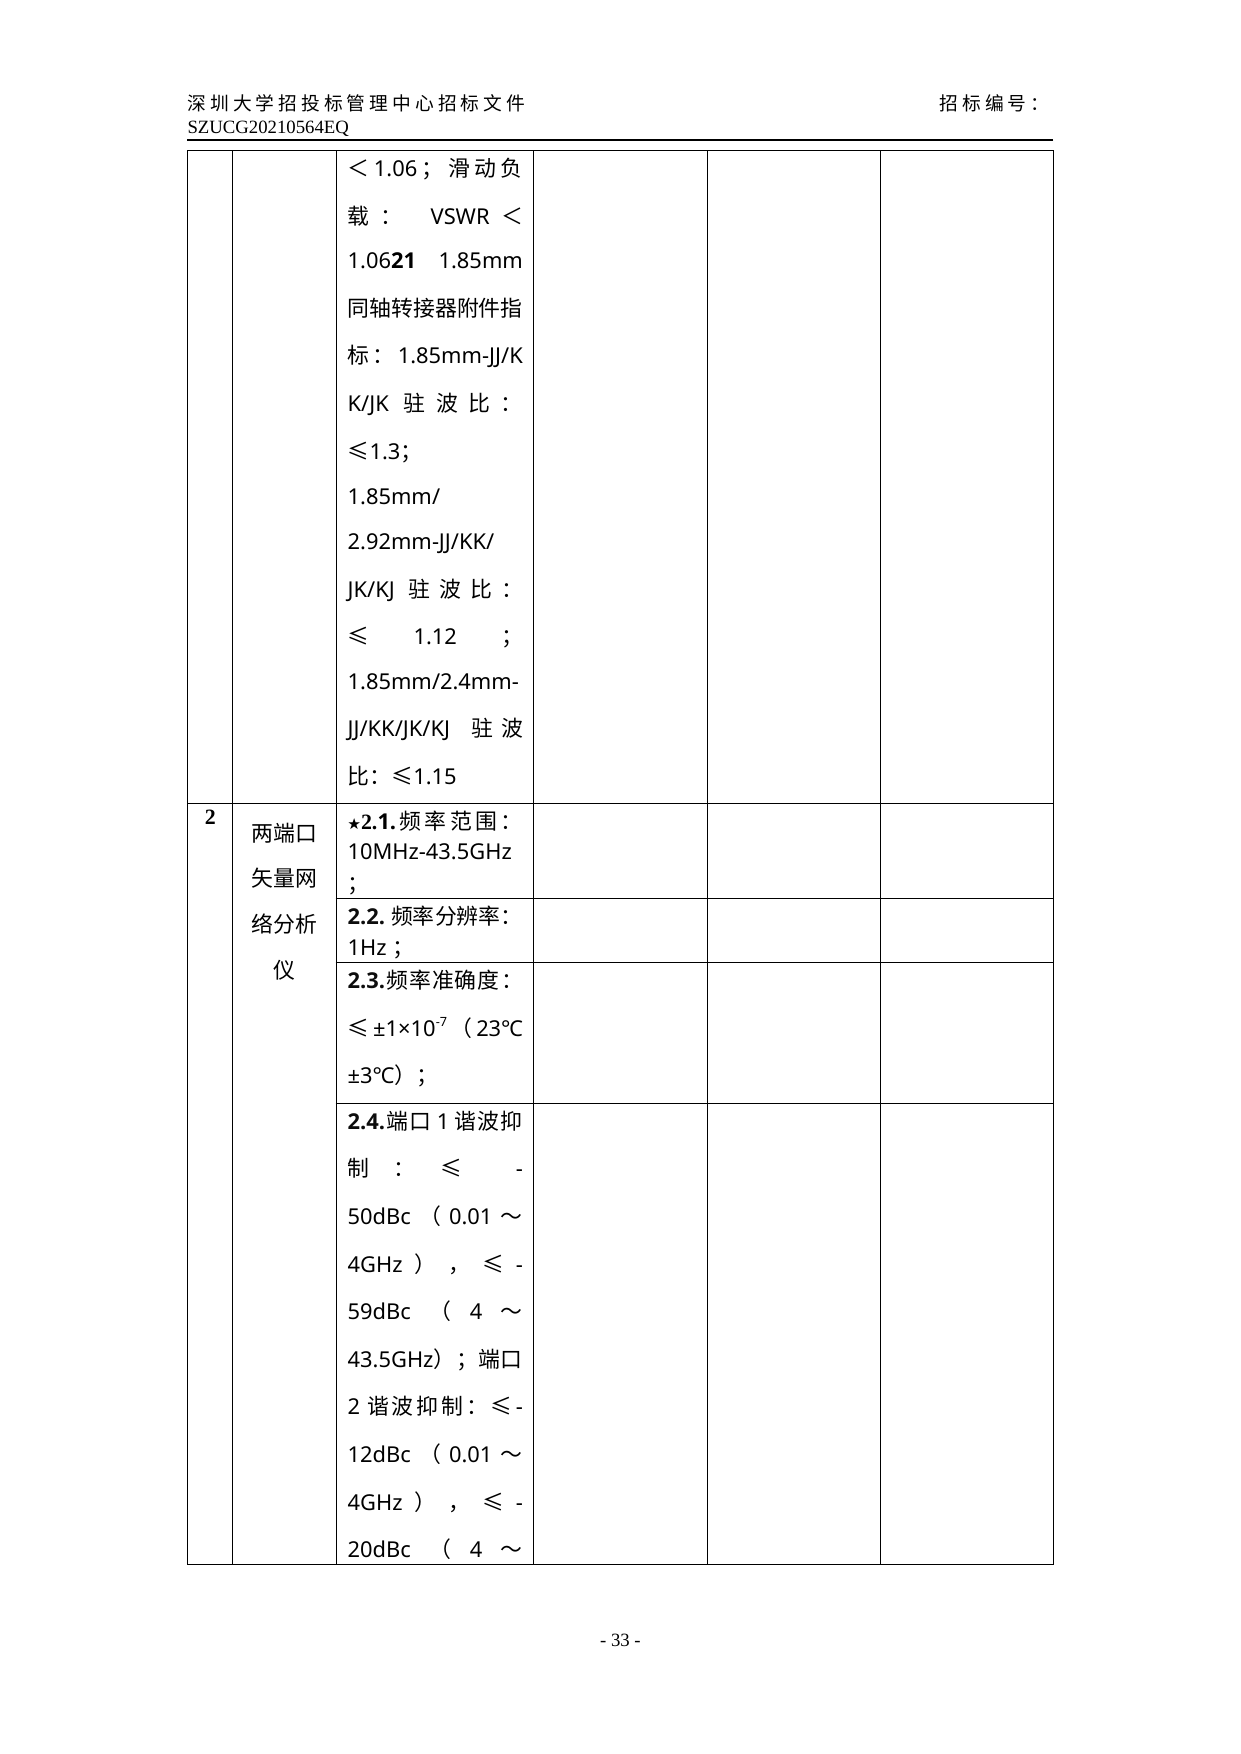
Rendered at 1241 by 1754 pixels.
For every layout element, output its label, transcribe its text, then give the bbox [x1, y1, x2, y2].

table_cell [708, 963, 880, 1103]
table_cell 2.2. 频率分辨率：1Hz ； [337, 899, 533, 962]
table_cell [534, 151, 707, 803]
table_cell [534, 963, 707, 1103]
table_cell [881, 151, 1053, 803]
table_cell 2 [188, 804, 232, 1564]
table_cell ★2.1.频率范围：10MHz-43.5GHz ； [337, 804, 533, 898]
table_cell [534, 899, 707, 962]
table_cell 2.3.频率准确度：≤±1×10-7（23℃±3℃）； [337, 963, 533, 1103]
table_cell [881, 899, 1053, 962]
table_cell [708, 804, 880, 898]
table_cell [708, 899, 880, 962]
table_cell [337, 151, 533, 803]
table_cell [708, 151, 880, 803]
table_cell [881, 804, 1053, 898]
table_cell [881, 963, 1053, 1103]
table_cell 两端口矢量网络分析仪 [233, 804, 336, 1564]
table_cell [337, 1104, 533, 1564]
table_cell [881, 1104, 1053, 1564]
table_cell [708, 1104, 880, 1564]
table_cell [534, 1104, 707, 1564]
table_cell [534, 804, 707, 898]
